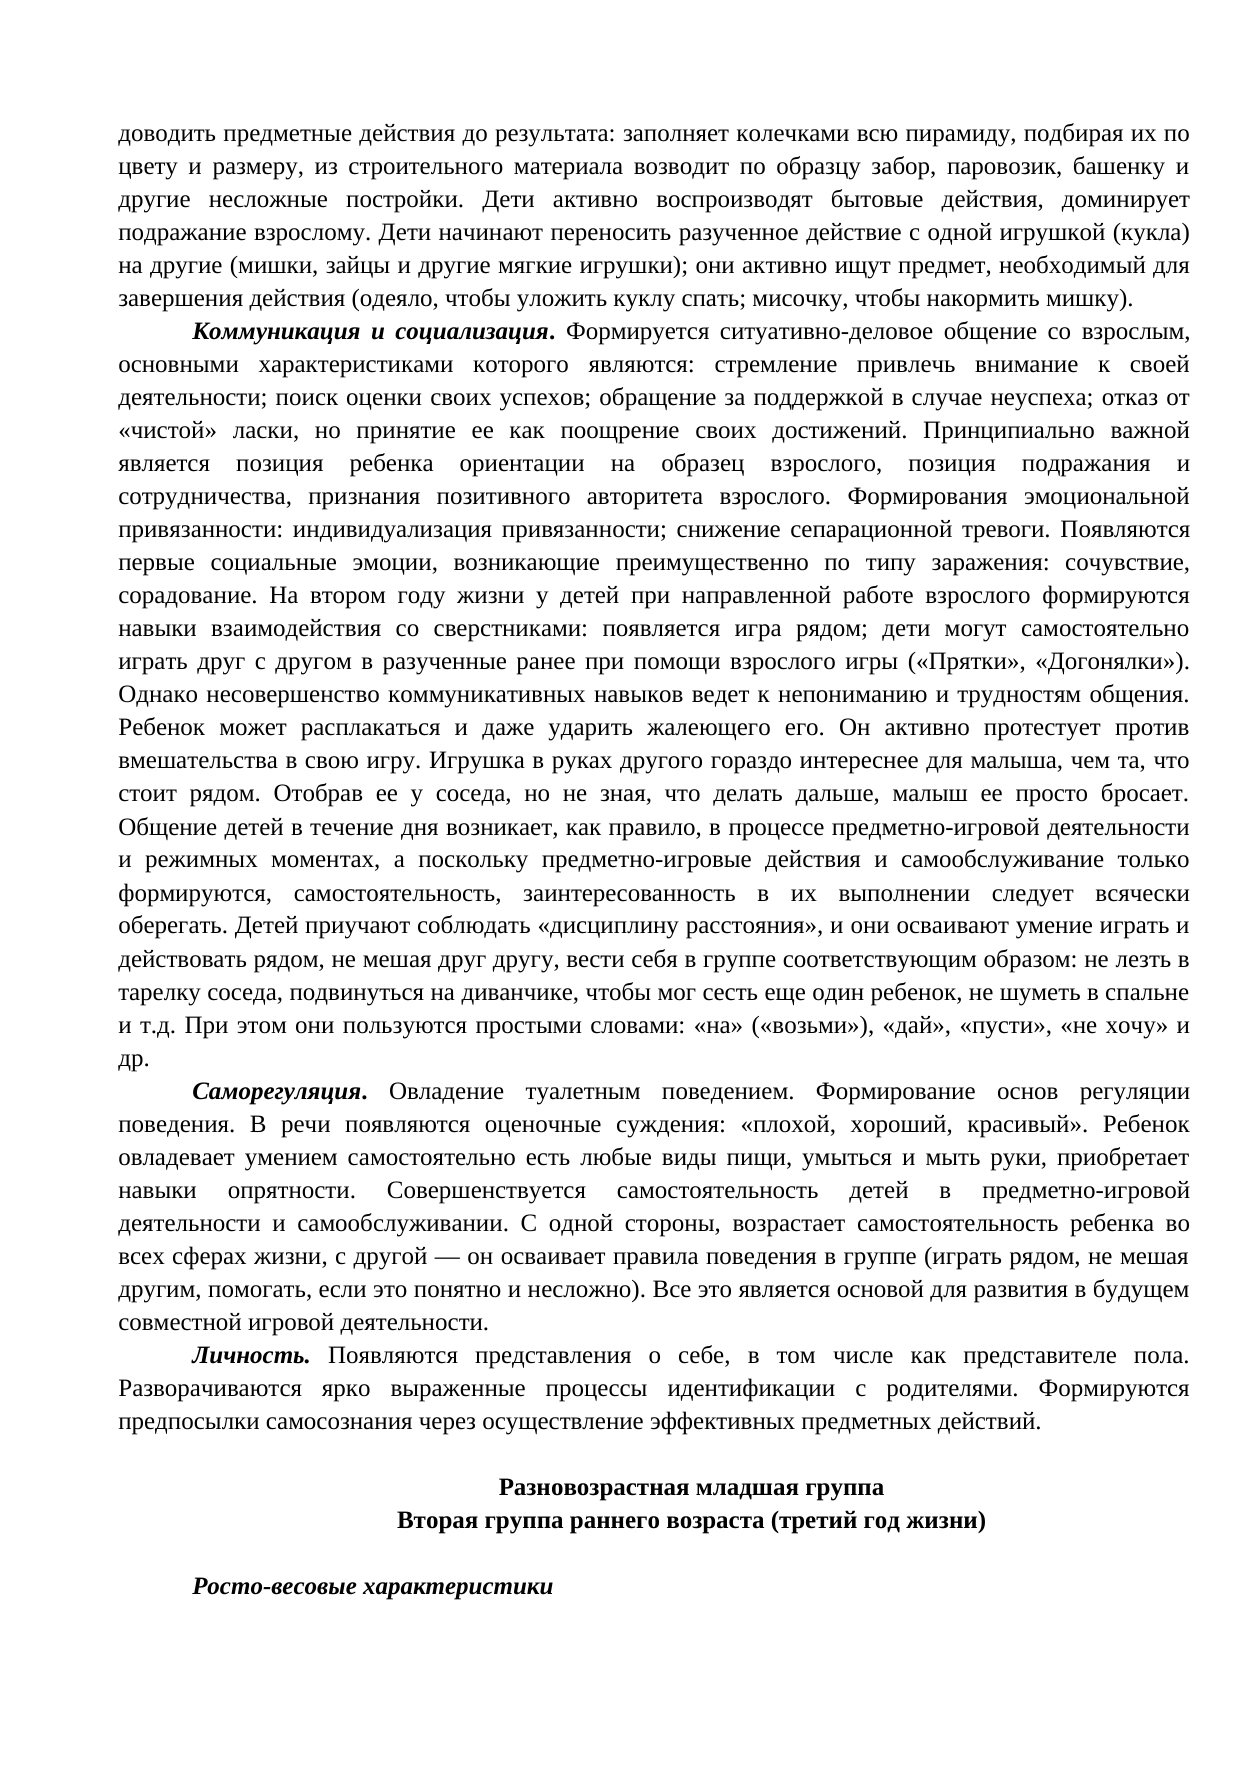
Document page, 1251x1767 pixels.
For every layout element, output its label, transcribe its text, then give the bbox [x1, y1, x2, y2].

text Росто-весовые характеристики [118, 1571, 1191, 1600]
text Разновозрастная младшая группа [118, 1472, 1191, 1501]
text Вторая группа раннего возраста (третий год жизни) [118, 1505, 1191, 1534]
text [118, 118, 1191, 312]
text Коммуникация и социализация. Формируется ситуативно-деловое общение со взрослым, основными характеристиками которого являются: стремление привлечь внимание к своей деятельности; поиск оценки своих успехов; обращение за поддержкой в случае неуспеха; отказ от «чистой» ласки, но принятие ее как поощрение своих достижений. Принципиально важной является позиция ребенка ориентации на образец взрослого, позиция подражания и сотрудничества, признания позитивного авторитета взрослого. Формирования эмоциональной привязанности: индивидуализация привязанности; снижение сепарационной тревоги. Появляются первые социальные эмоции, возникающие преимущественно по типу заражения: сочувствие, сорадование. На втором году жизни у детей при направленной работе взрослого формируются навыки взаимодействия со сверстниками: появляется игра рядом; дети могут самостоятельно играть друг с другом в разученные ранее при помощи взрослого игры («Прятки», «Догонялки»). Однако несовершенство коммуникативных навыков ведет к непониманию и трудностям общения. Ребенок может расплакаться и даже ударить жалеющего его. Он активно протестует против вмешательства в свою игру. Игрушка в руках другого гораздо интереснее для малыша, чем та, что стоит рядом. Отобрав ее у соседа, но не зная, что делать дальше, малыш ее просто бросает. Общение детей в течение дня возникает, как правило, в процессе предметно-игровой деятельности и режимных моментах, а поскольку предметно-игровые действия и самообслуживание только формируются, самостоятельность, заинтересованность в их выполнении следует всячески оберегать. Детей приучают соблюдать «дисциплину расстояния», и они осваивают умение играть и действовать рядом, не мешая друг другу, вести себя в группе соответствующим образом: не лезть в тарелку соседа, подвинуться на диванчике, чтобы мог сесть еще один ребенок, не шуметь в спальне и т.д. При этом они пользуются простыми словами: «на» («возьми»), «дай», «пусти», «не хочу» и др. [118, 316, 1191, 1071]
text Личность. Появляются представления о себе, в том числе как представителе пола. Разворачиваются ярко выраженные процессы идентификации с родителями. Формируются предпосылки самосознания через осуществление эффективных предметных действий. [118, 1340, 1191, 1435]
text Саморегуляция. Овладение туалетным поведением. Формирование основ регуляции поведения. В речи появляются оценочные суждения: «плохой, хороший, красивый». Ребенок овладевает умением самостоятельно есть любые виды пищи, умыться и мыть руки, приобретает навыки опрятности. Совершенствуется самостоятельность детей в предметно-игровой деятельности и самообслуживании. С одной стороны, возрастает самостоятельность ребенка во всех сферах жизни, с другой — он осваивает правила поведения в группе (играть рядом, не мешая другим, помогать, если это понятно и несложно). Все это является основой для развития в будущем совместной игровой деятельности. [118, 1076, 1191, 1336]
